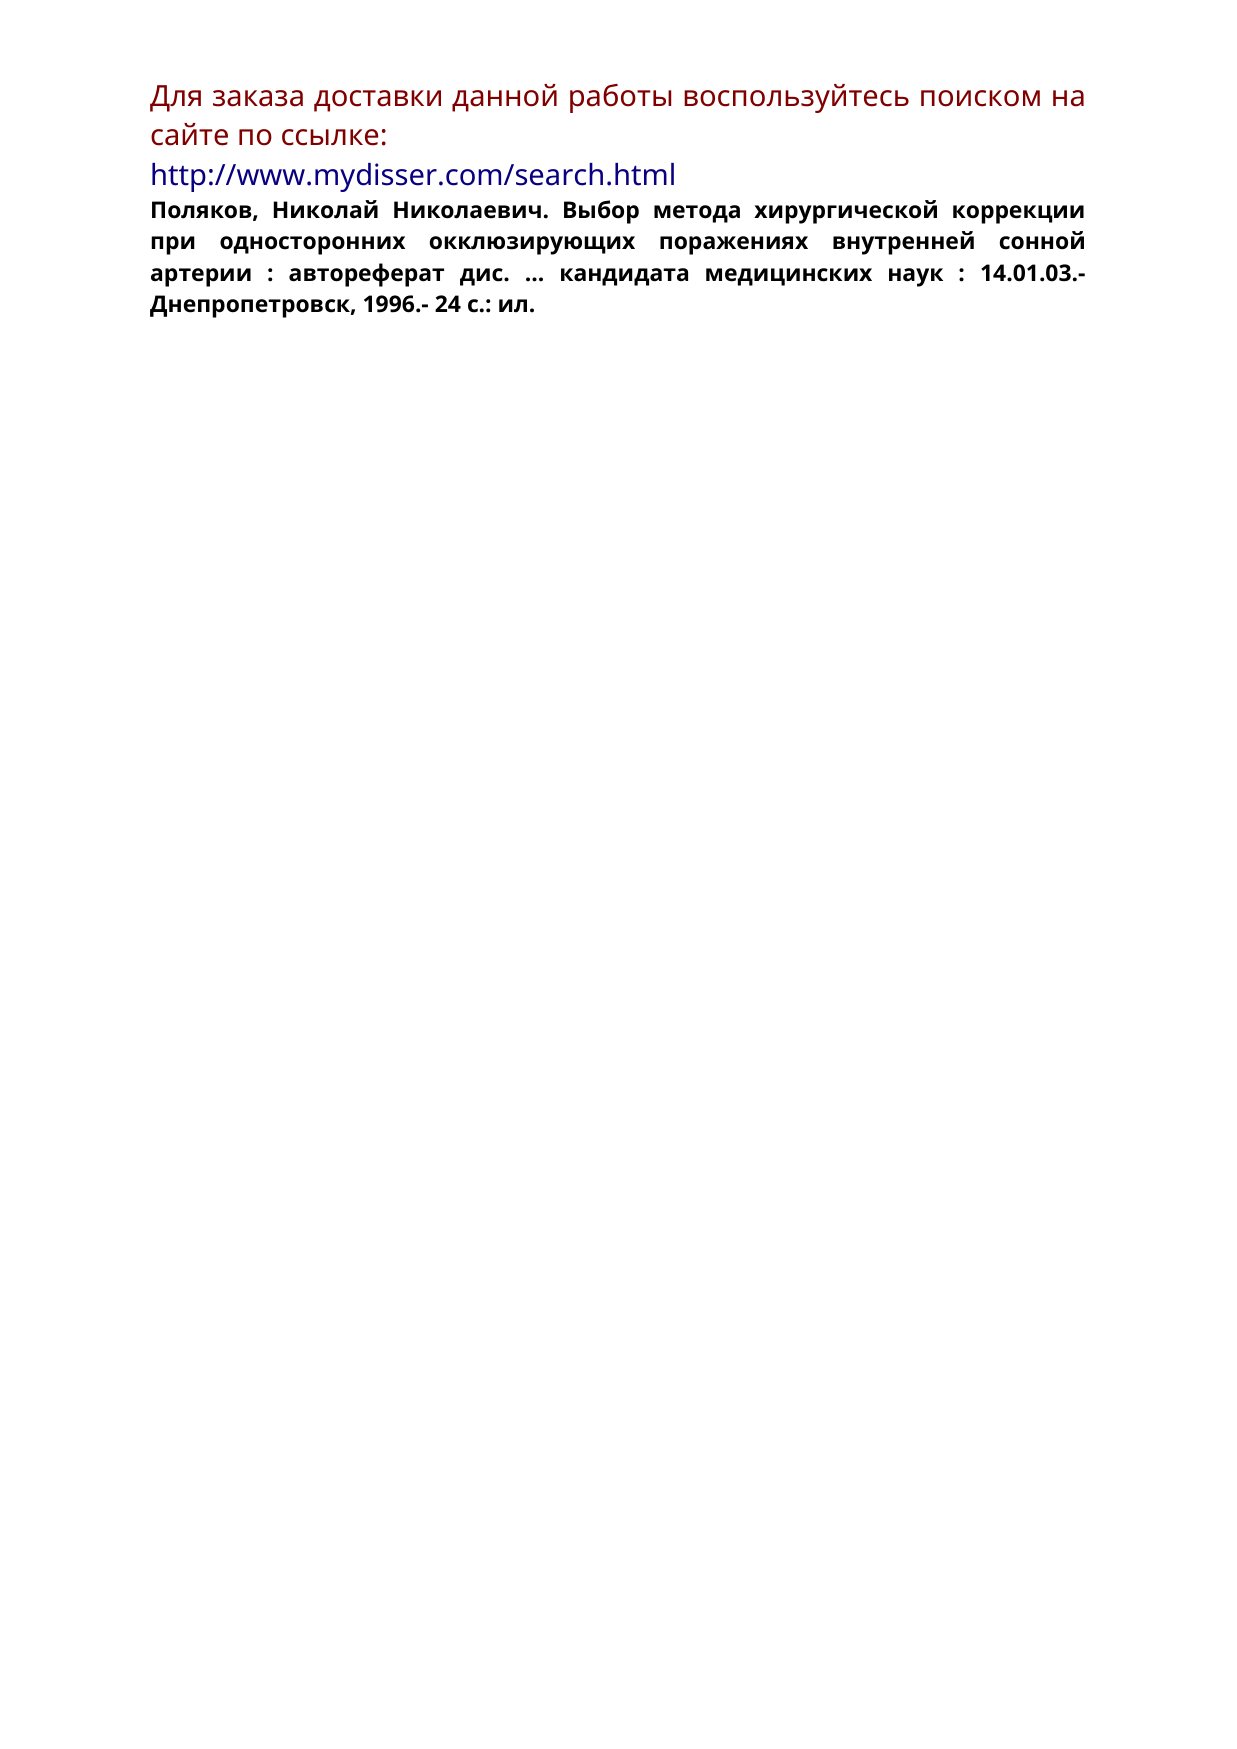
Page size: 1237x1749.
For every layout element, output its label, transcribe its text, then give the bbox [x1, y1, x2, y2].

text Поляков, Николай Николаевич. Выбор метода хирургической коррекции при односторонних окклюзирующих поражениях внутренней сонной артерии : автореферат дис. ... кандидата медицинских наук : 14.01.03.- Днепропетровск, 1996.- 24 с.: ил. [150, 194, 1086, 319]
